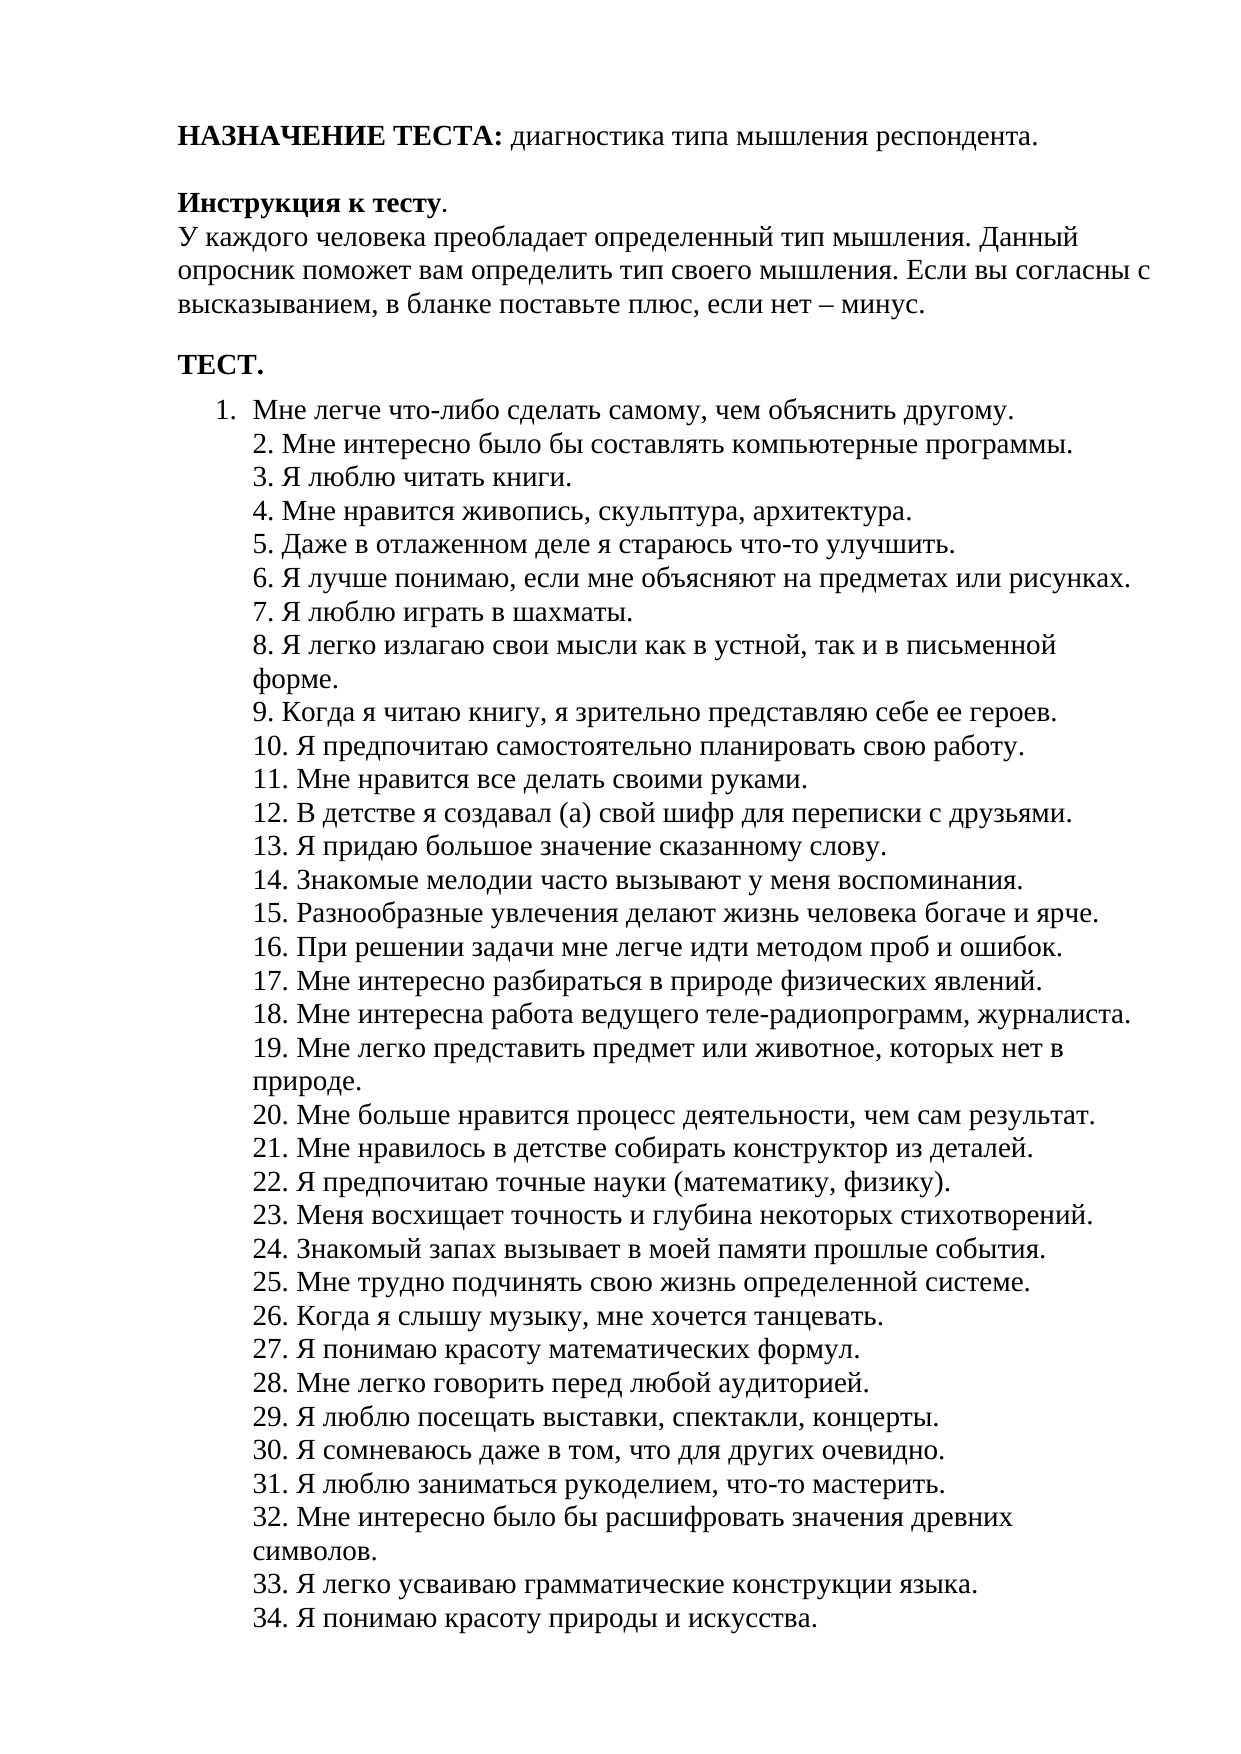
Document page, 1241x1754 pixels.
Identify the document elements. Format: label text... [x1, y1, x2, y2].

text Назначение теста: диагностика типа мышления респондента. [177, 118, 1152, 152]
text Инструкция к тесту. У каждого человека преобладает определенный тип мышления. Данный опросник поможет вам определить тип своего мышления. Если вы согласны с высказыванием, в бланке поставьте плюс, если нет – минус. [441, 185, 1152, 319]
text ТЕСТ. [177, 347, 1152, 381]
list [215, 392, 1152, 1633]
